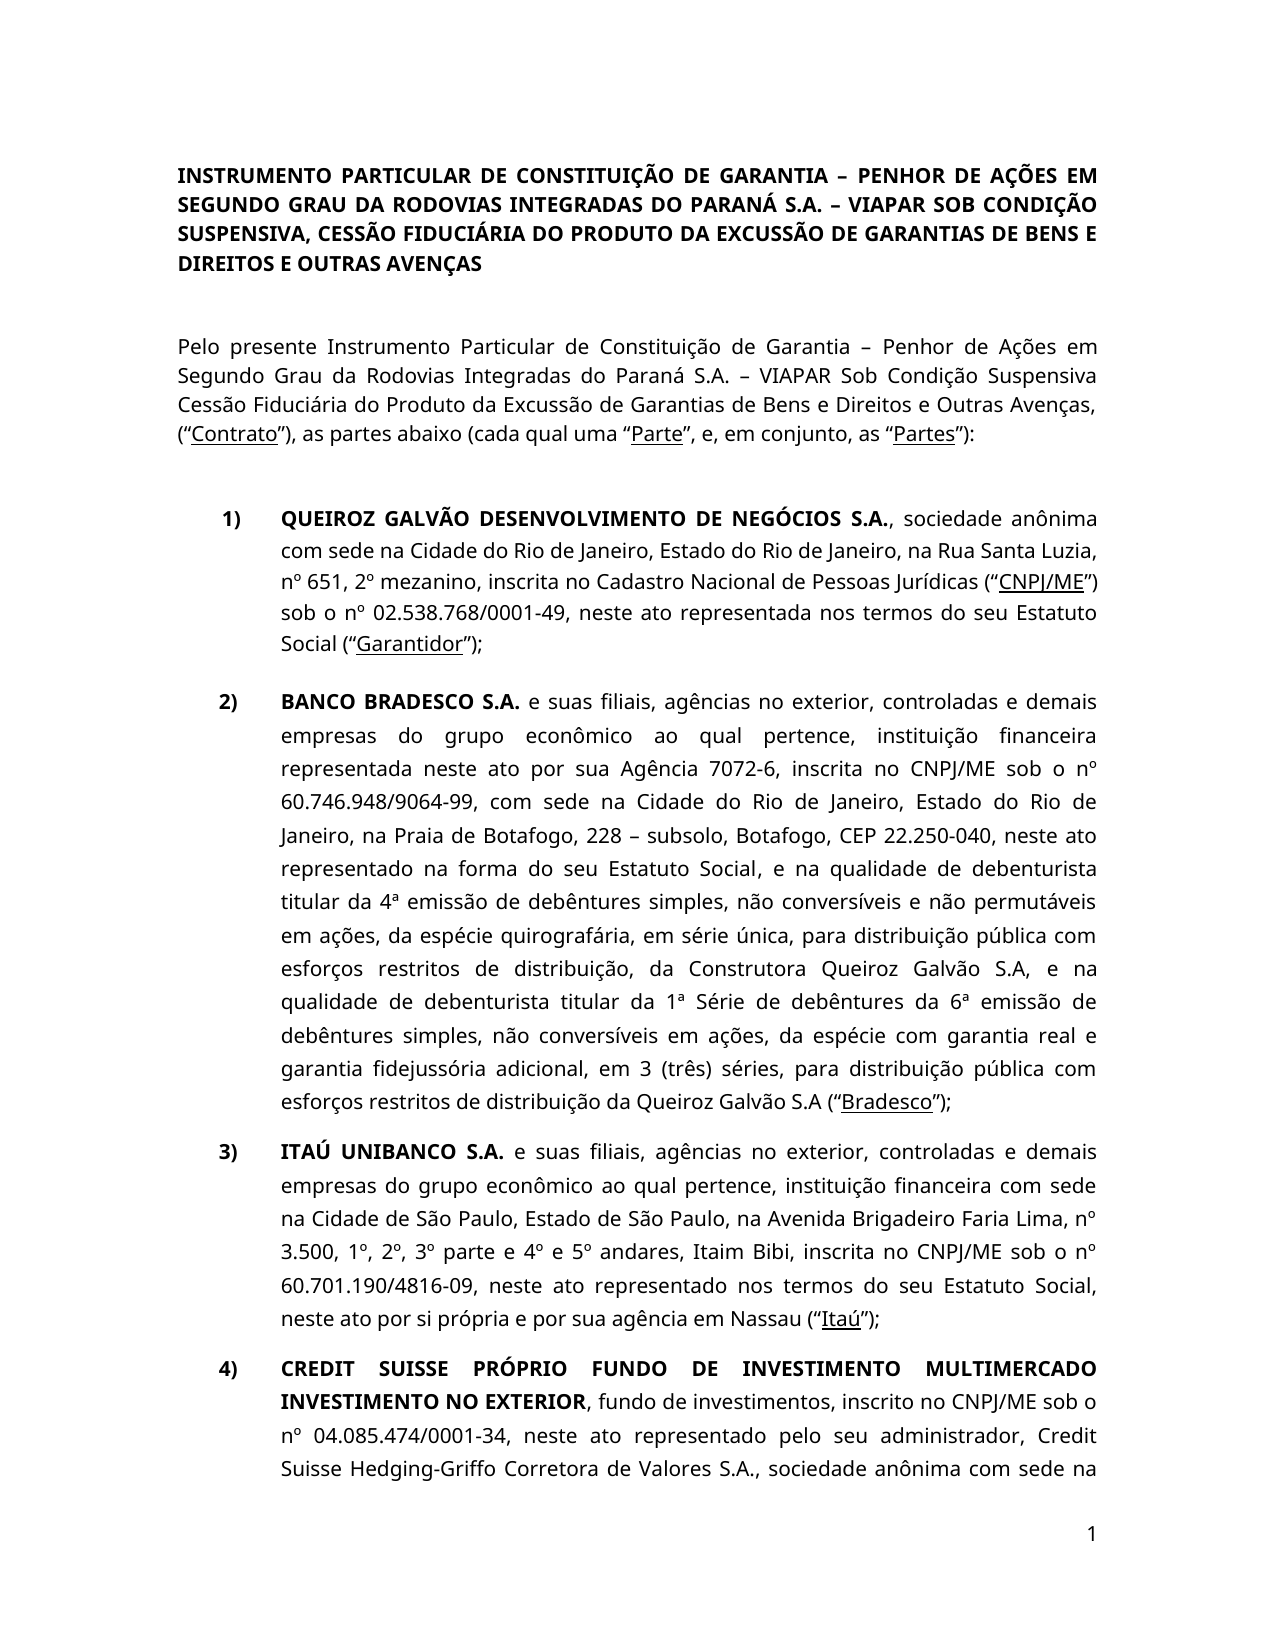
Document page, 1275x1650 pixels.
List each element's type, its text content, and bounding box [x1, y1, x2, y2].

list ITAÚ UNIBANCO S.A. e suas filiais, agências no exterior, controladas e demais empresas do grupo econômico ao qual pertence, instituição financeira com sede na Cidade de São Paulo, Estado de São Paulo, na Avenida Brigadeiro Faria Lima, nº 3.500, 1º, 2º, 3º parte e 4º e 5º andares, Itaim Bibi, inscrita no CNPJ/ME sob o nº 60.701.190/4816-09, neste ato representado nos termos do seu Estatuto Social, neste ato por si própria e por sua agência em Nassau (“Itaú”); [218, 1133, 1098, 1333]
list QUEIROZ GALVÃO DESENVOLVIMENTO DE NEGÓCIOS S.A., sociedade anônima com sede na Cidade do Rio de Janeiro, Estado do Rio de Janeiro, na Rua Santa Luzia, nº 651, 2º mezanino, inscrita no Cadastro Nacional de Pessoas Jurídicas (“CNPJ/ME”) sob o nº 02.538.768/0001-49, neste ato representada nos termos do seu Estatuto Social (“Garantidor”); [222, 502, 1098, 658]
text INSTRUMENTO PARTICULAR DE CONSTITUIÇÃO DE GARANTIA – PENHOR DE AÇÕES EM SEGUNDO GRAU DA RODOVIAS INTEGRADAS DO PARANÁ S.A. – VIAPAR SOB CONDIÇÃO SUSPENSIVA, CESSÃO FIDUCIÁRIA DO PRODUTO DA EXCUSSÃO DE GARANTIAS DE BENS E DIREITOS E OUTRAS AVENÇAS [177, 160, 1098, 277]
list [218, 1350, 1098, 1483]
text Pelo presente Instrumento Particular de Constituição de Garantia – Penhor de Ações em Segundo Grau da Rodovias Integradas do Paraná S.A. – VIAPAR Sob Condição Suspensiva Cessão Fiduciária do Produto da Excussão de Garantias de Bens e Direitos e Outras Avenças, (“Contrato”), as partes abaixo (cada qual uma “Parte”, e, em conjunto, as “Partes”): [177, 331, 1098, 448]
list BANCO BRADESCO S.A. e suas filiais, agências no exterior, controladas e demais empresas do grupo econômico ao qual pertence, instituição financeira representada neste ato por sua Agência 7072-6, inscrita no CNPJ/ME sob o nº 60.746.948/9064-99, com sede na Cidade do Rio de Janeiro, Estado do Rio de Janeiro, na Praia de Botafogo, 228 – subsolo, Botafogo, CEP 22.250-040, neste ato representado na forma do seu Estatuto Social, e na qualidade de debenturista titular da 4ª emissão de debêntures simples, não conversíveis e não permutáveis em ações, da espécie quirografária, em série única, para distribuição pública com esforços restritos de distribuição, da Construtora Queiroz Galvão S.A, e na qualidade de debenturista titular da 1ª Série de debêntures da 6ª emissão de debêntures simples, não conversíveis em ações, da espécie com garantia real e garantia fidejussória adicional, em 3 (três) séries, para distribuição pública com esforços restritos de distribuição da Queiroz Galvão S.A (“Bradesco”); [218, 683, 1098, 1116]
